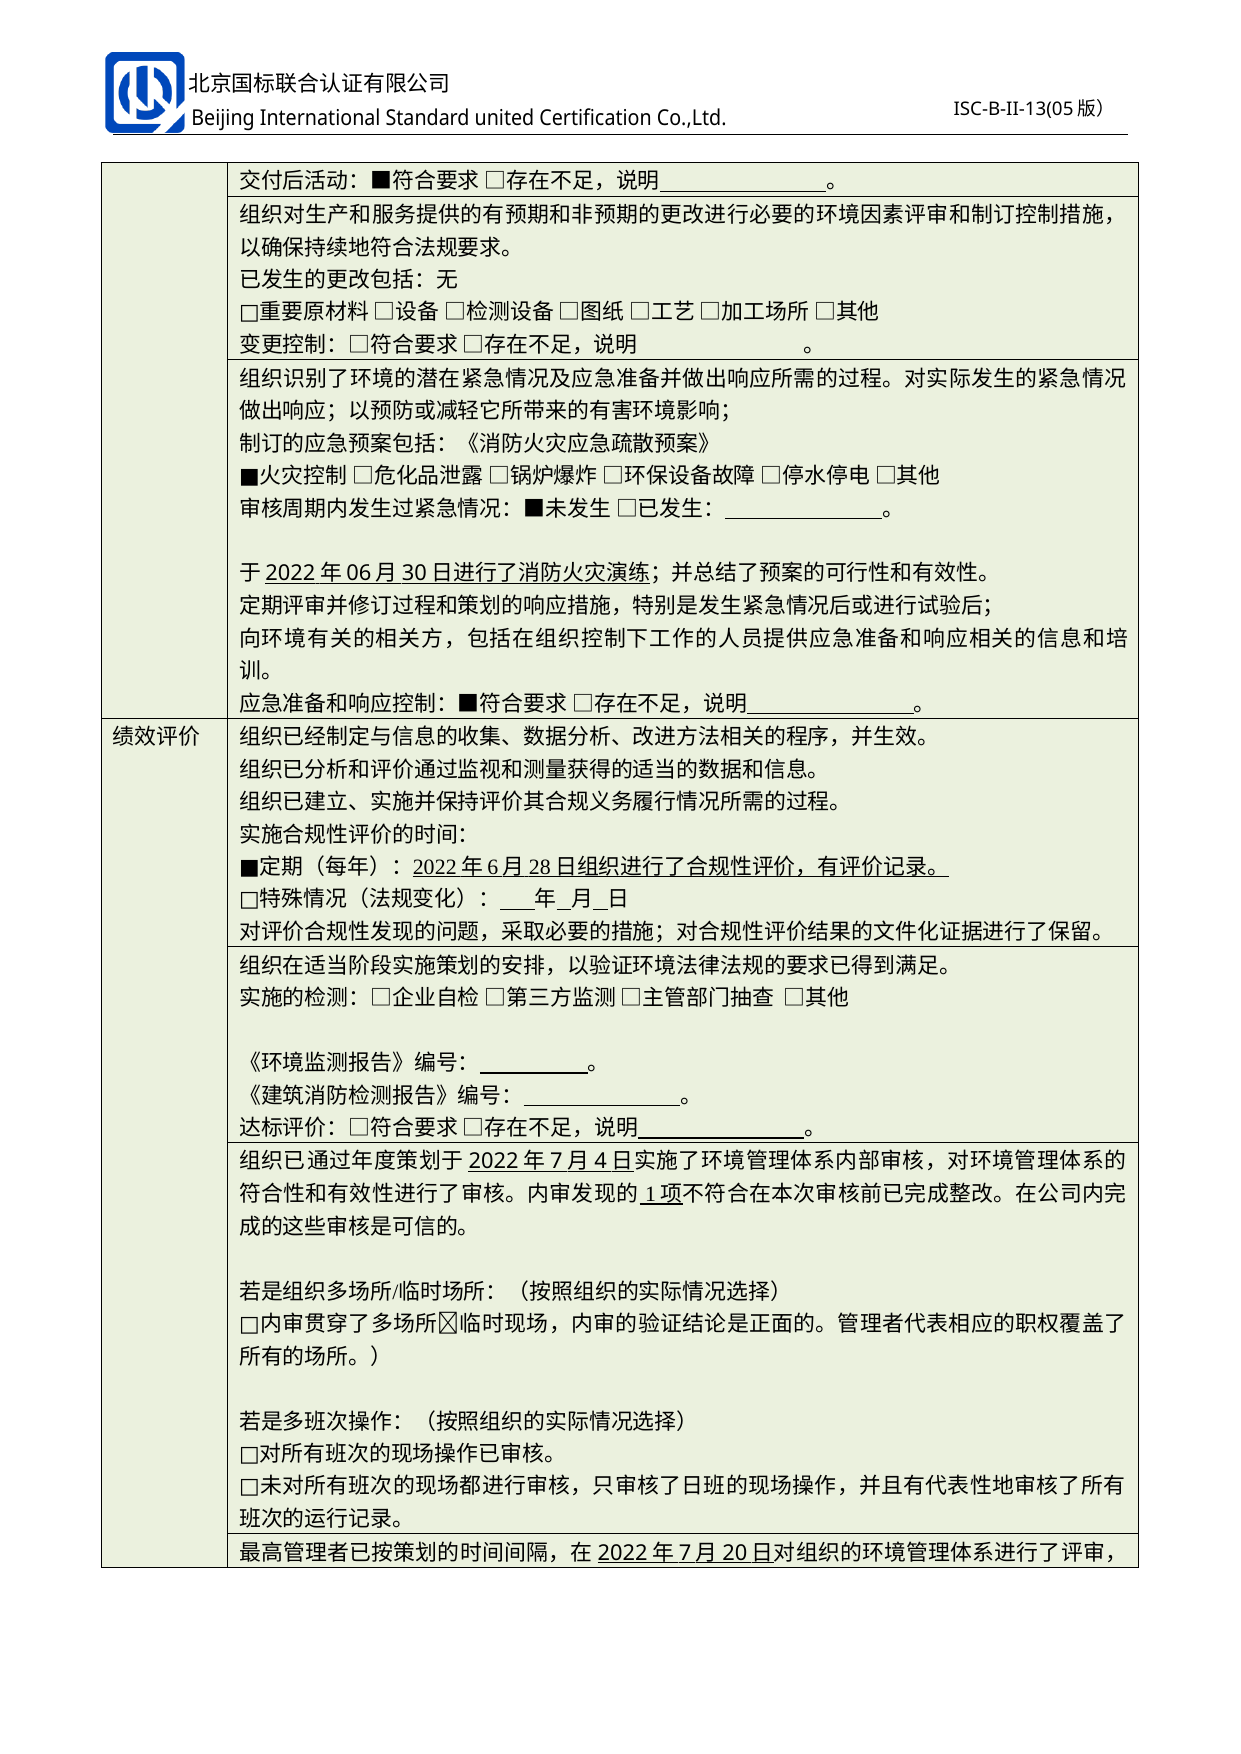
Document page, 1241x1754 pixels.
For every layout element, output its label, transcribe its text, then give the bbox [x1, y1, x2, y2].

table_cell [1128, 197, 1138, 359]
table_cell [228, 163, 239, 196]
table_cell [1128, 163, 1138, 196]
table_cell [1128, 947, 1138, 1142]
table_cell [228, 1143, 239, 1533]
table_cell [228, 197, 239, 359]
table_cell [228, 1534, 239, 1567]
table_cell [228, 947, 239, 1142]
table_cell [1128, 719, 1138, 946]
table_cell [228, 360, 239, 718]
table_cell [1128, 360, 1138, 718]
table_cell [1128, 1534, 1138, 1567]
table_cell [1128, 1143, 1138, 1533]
table_cell 绩效评价 [102, 719, 227, 1567]
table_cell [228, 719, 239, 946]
picture [105, 52, 185, 133]
